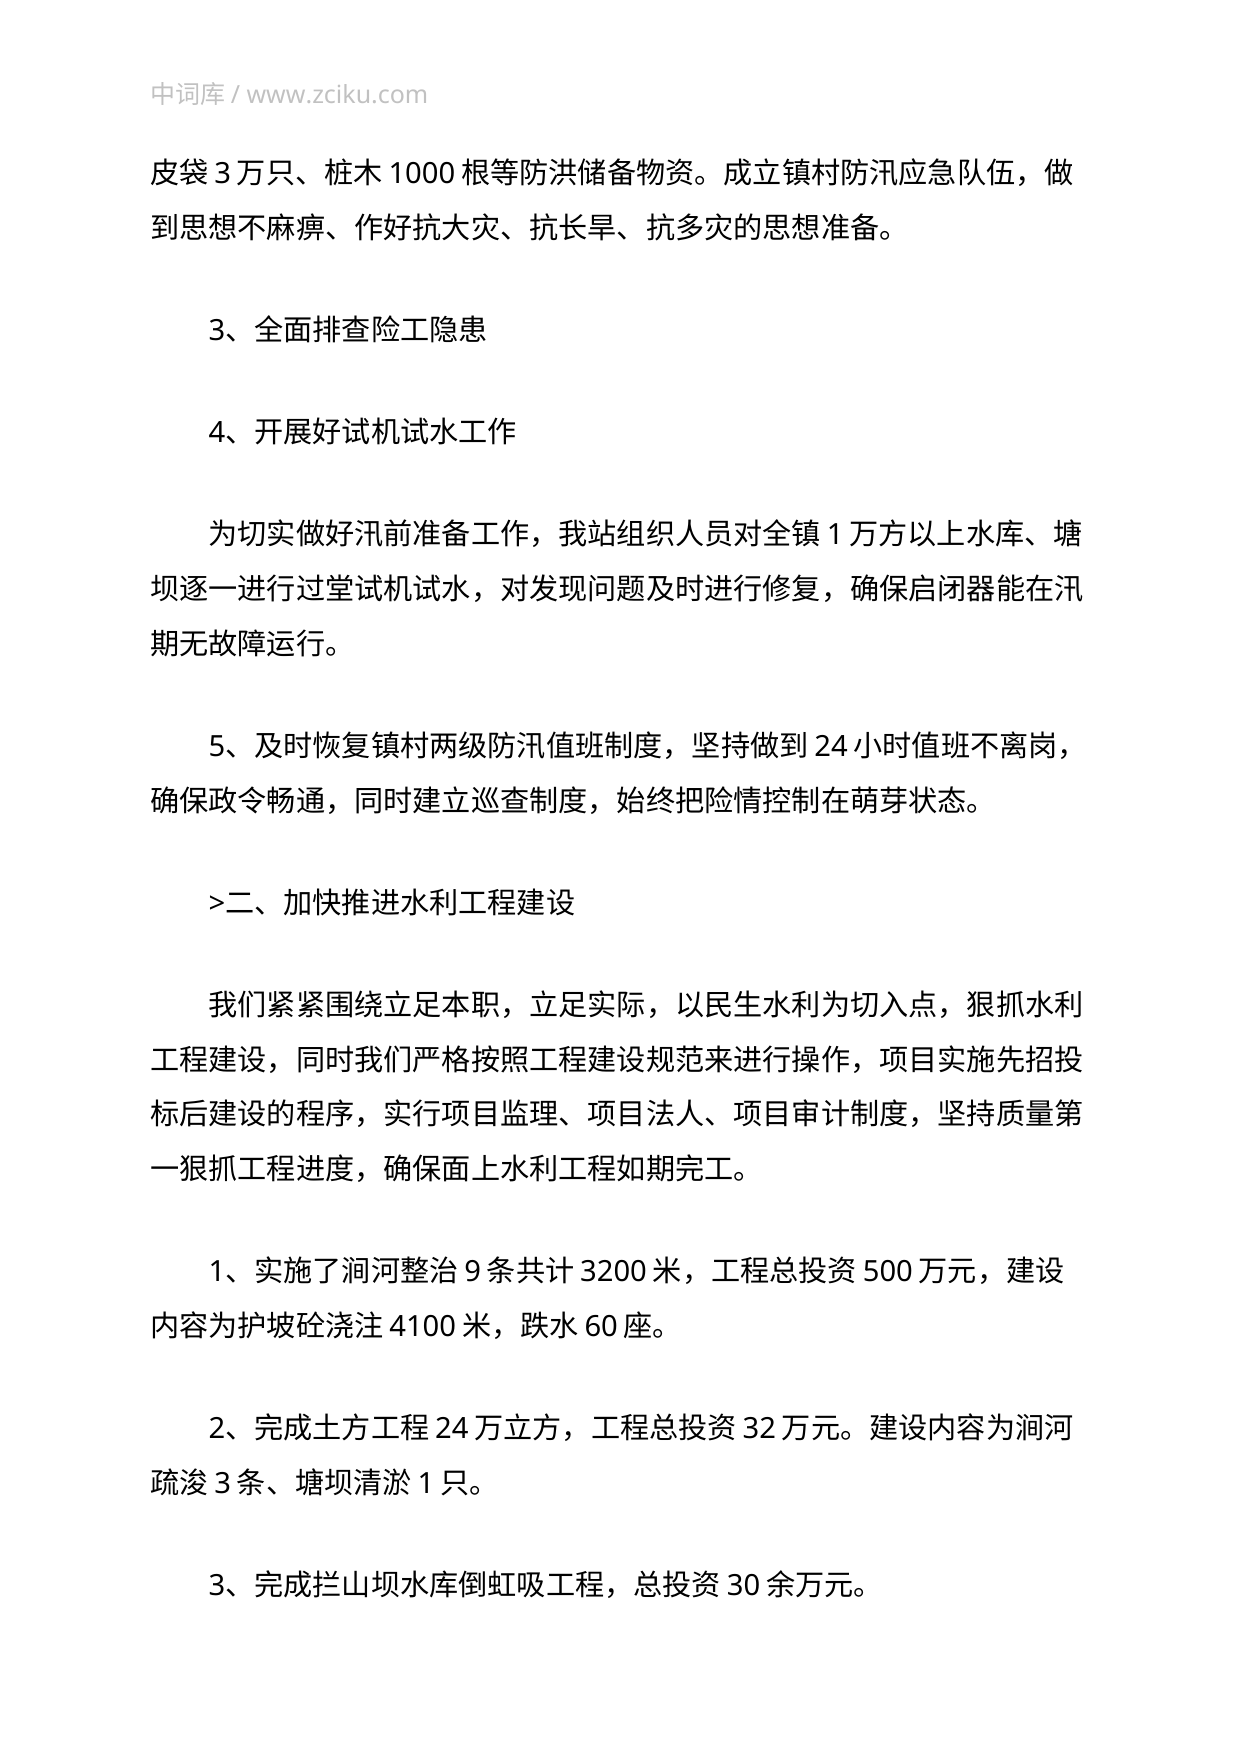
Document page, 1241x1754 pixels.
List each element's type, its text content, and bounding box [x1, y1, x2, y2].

text 3、全面排查险工隐患 [150, 307, 1090, 349]
text 2、完成土方工程24万立方，工程总投资32万元。建设内容为涧河疏浚3条、塘坝清淤1只。 [150, 1404, 1090, 1502]
text 3、完成拦山坝水库倒虹吸工程，总投资30余万元。 [150, 1562, 1090, 1604]
text 4、开展好试机试水工作 [150, 409, 1090, 451]
text 我们紧紧围绕立足本职，立足实际，以民生水利为切入点，狠抓水利工程建设，同时我们严格按照工程建设规范来进行操作，项目实施先招投标后建设的程序，实行项目监理、项目法人、项目审计制度，坚持质量第一狠抓工程进度，确保面上水利工程如期完工。 [150, 981, 1090, 1188]
text 1、实施了涧河整治9条共计3200米，工程总投资500万元，建设内容为护坡砼浇注4100米，跌水60座。 [150, 1248, 1090, 1345]
text 为切实做好汛前准备工作，我站组织人员对全镇1万方以上水库、塘坝逐一进行过堂试机试水，对发现问题及时进行修复，确保启闭器能在汛期无故障运行。 [150, 511, 1090, 663]
text >二、加快推进水利工程建设 [150, 879, 1090, 922]
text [150, 150, 1090, 247]
text 5、及时恢复镇村两级防汛值班制度，坚持做到24小时值班不离岗，确保政令畅通，同时建立巡查制度，始终把险情控制在萌芽状态。 [150, 722, 1090, 820]
